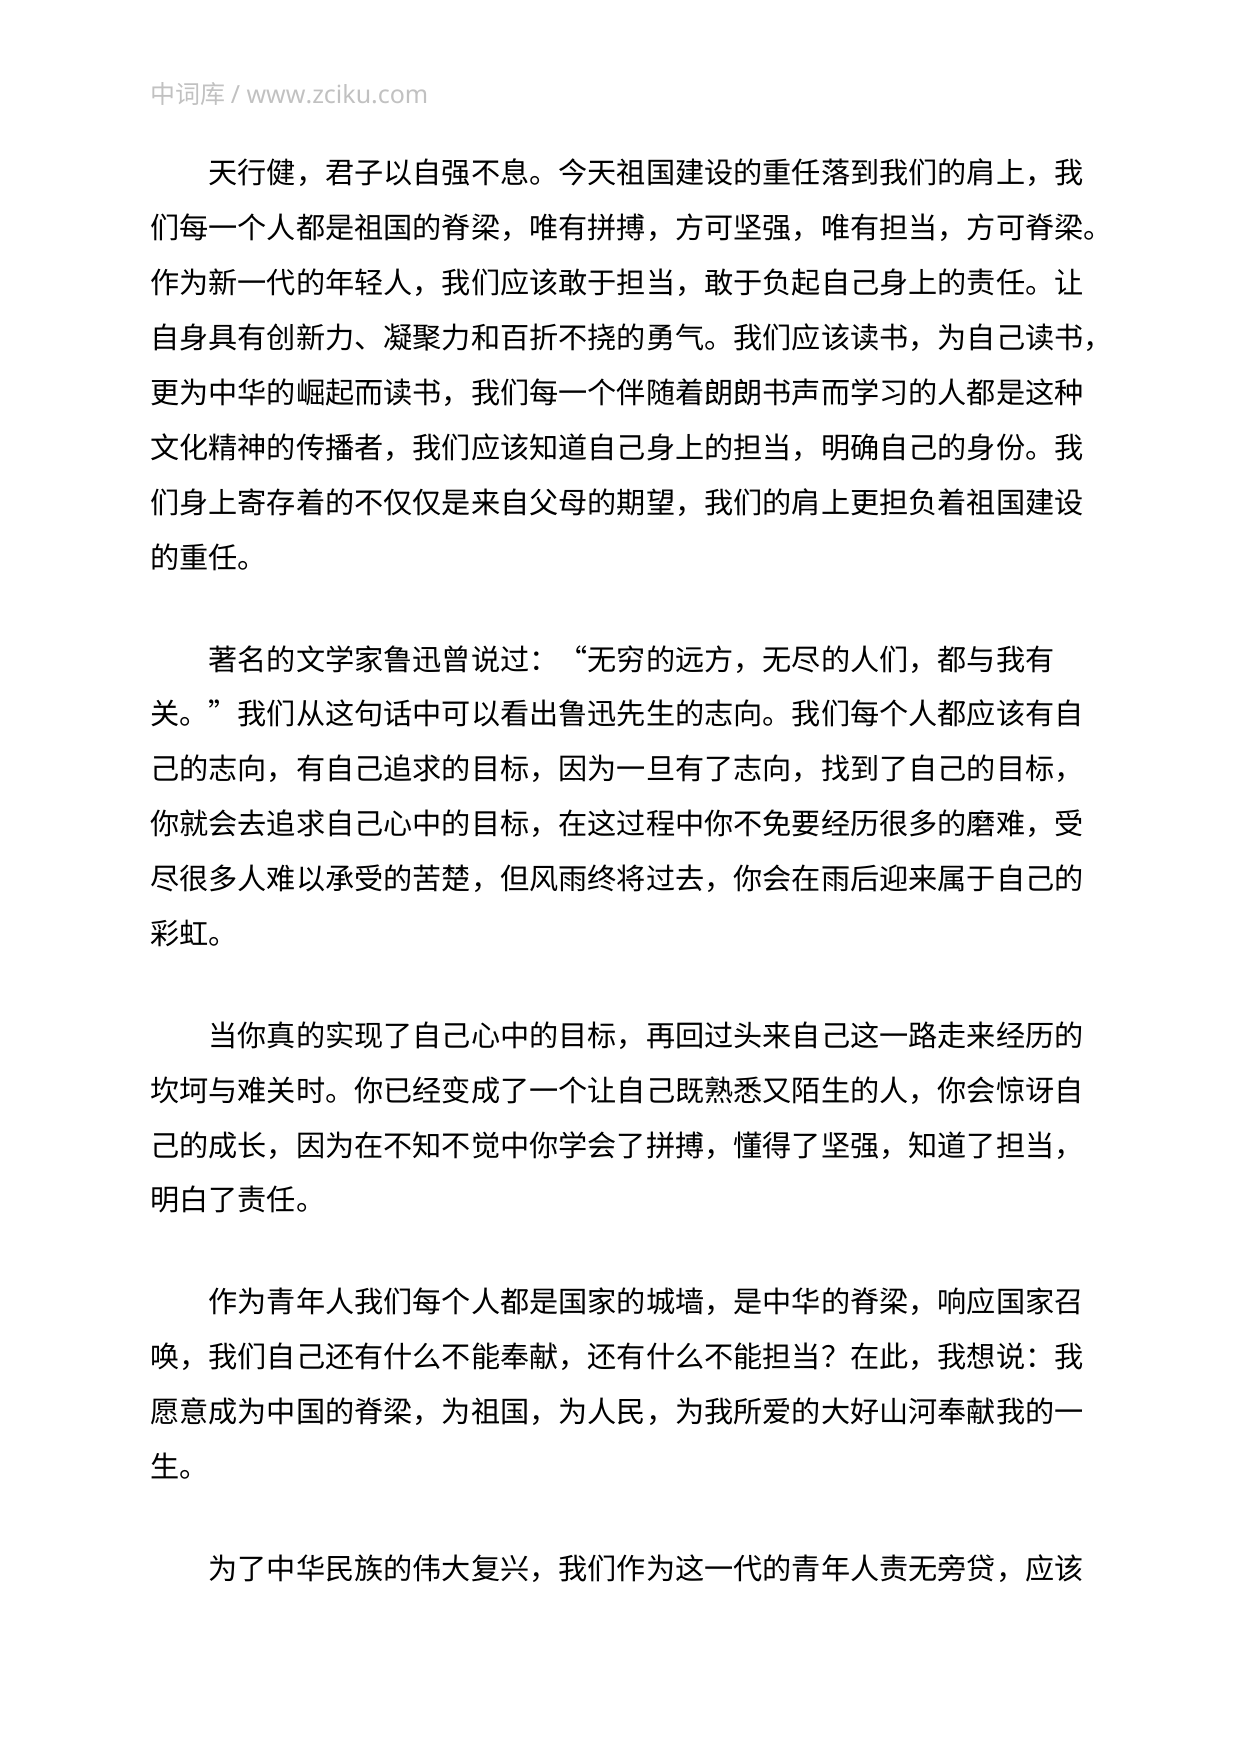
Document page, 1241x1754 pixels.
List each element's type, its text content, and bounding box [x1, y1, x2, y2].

text 当你真的实现了自己心中的目标，再回过头来自己这一路走来经历的坎坷与难关时。你已经变成了一个让自己既熟悉又陌生的人，你会惊讶自己的成长，因为在不知不觉中你学会了拼搏，懂得了坚强，知道了担当，明白了责任。 [150, 1012, 1090, 1219]
text 天行健，君子以自强不息。今天祖国建设的重任落到我们的肩上，我们每一个人都是祖国的脊梁，唯有拼搏，方可坚强，唯有担当，方可脊梁。作为新一代的年轻人，我们应该敢于担当，敢于负起自己身上的责任。让自身具有创新力、凝聚力和百折不挠的勇气。我们应该读书，为自己读书，更为中华的崛起而读书，我们每一个伴随着朗朗书声而学习的人都是这种文化精神的传播者，我们应该知道自己身上的担当，明确自己的身份。我们身上寄存着的不仅仅是来自父母的期望，我们的肩上更担负着祖国建设的重任。 [150, 150, 1090, 577]
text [150, 1545, 1090, 1587]
text 作为青年人我们每个人都是国家的城墙，是中华的脊梁，响应国家召唤，我们自己还有什么不能奉献，还有什么不能担当？在此，我想说：我愿意成为中国的脊梁，为祖国，为人民，为我所爱的大好山河奉献我的一生。 [150, 1279, 1090, 1486]
text 著名的文学家鲁迅曾说过：“无穷的远方，无尽的人们，都与我有关。”我们从这句话中可以看出鲁迅先生的志向。我们每个人都应该有自己的志向，有自己追求的目标，因为一旦有了志向，找到了自己的目标，你就会去追求自己心中的目标，在这过程中你不免要经历很多的磨难，受尽很多人难以承受的苦楚，但风雨终将过去，你会在雨后迎来属于自己的彩虹。 [150, 636, 1090, 953]
